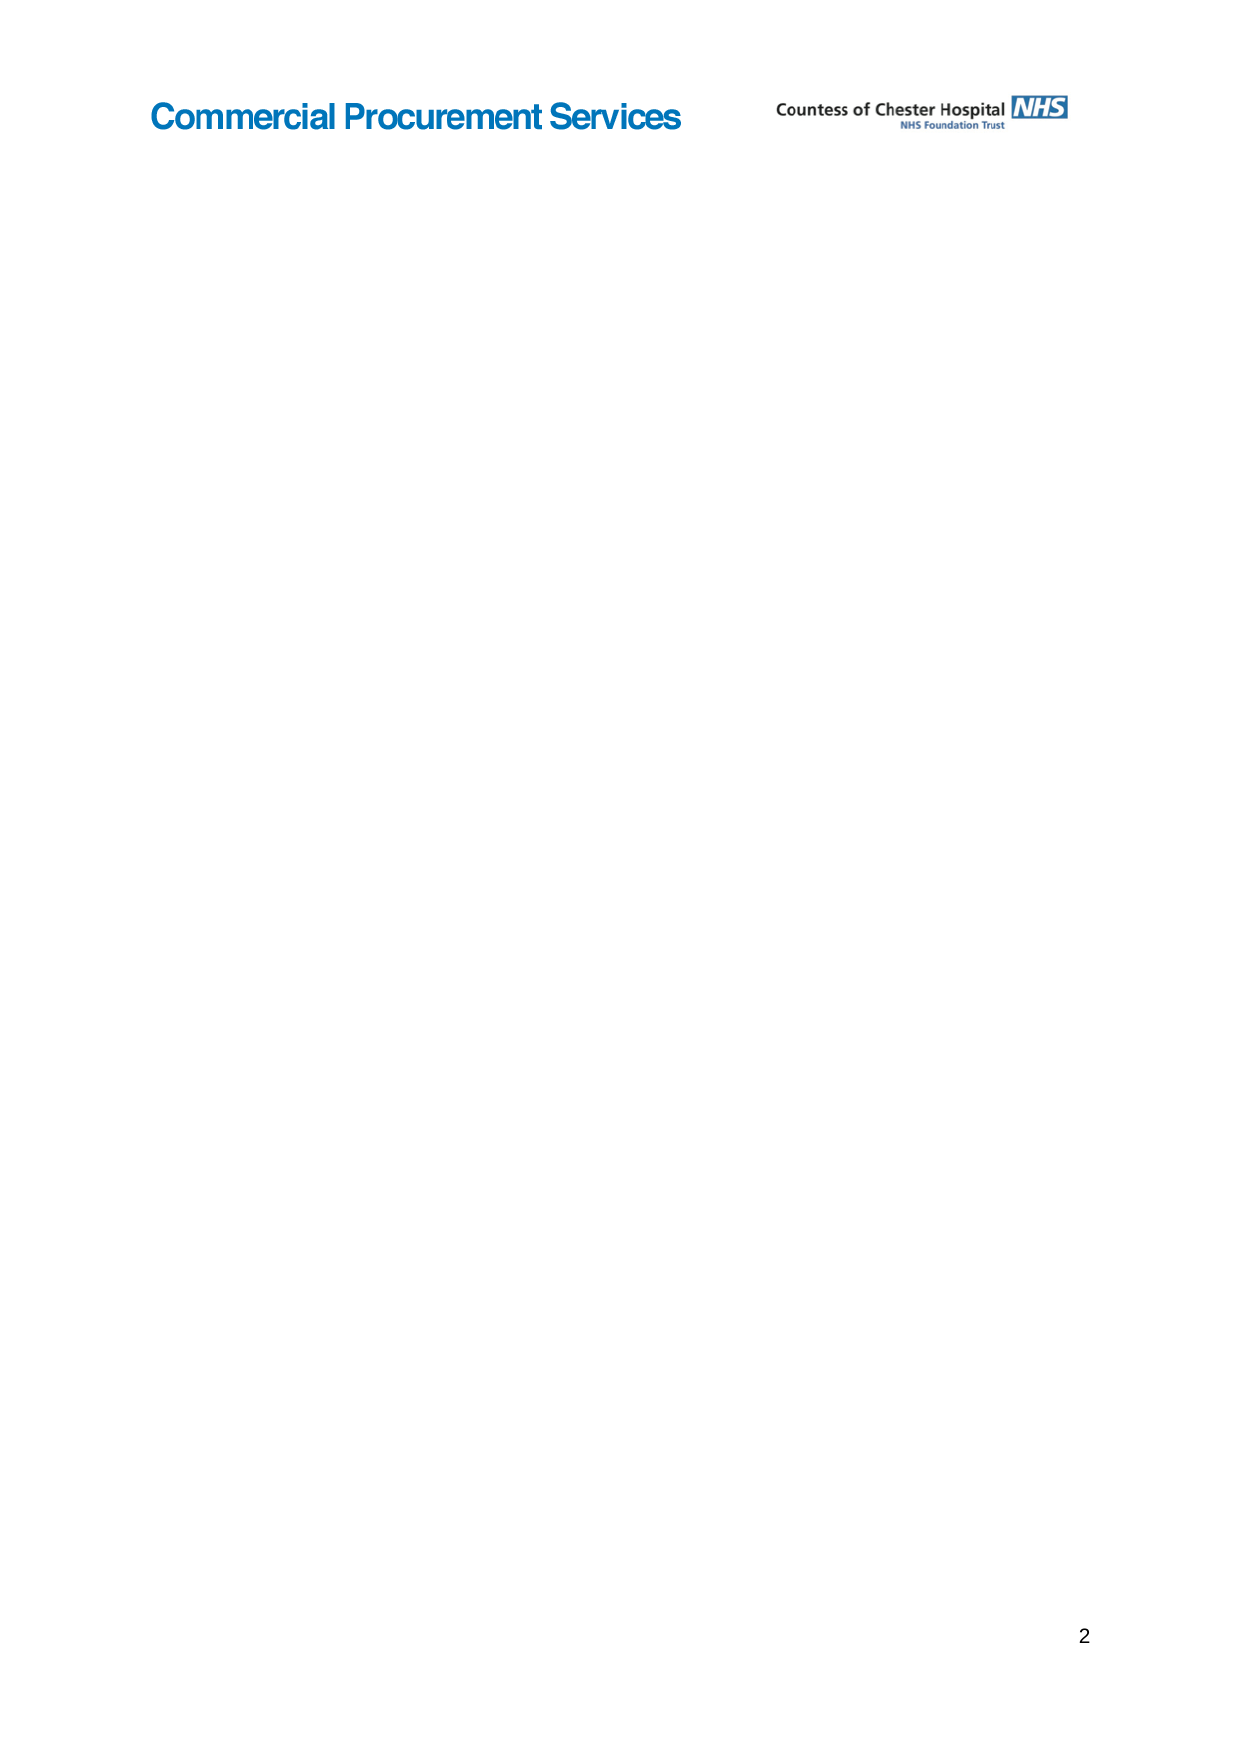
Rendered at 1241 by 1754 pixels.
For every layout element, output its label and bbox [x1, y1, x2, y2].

picture [150, 75, 1091, 153]
